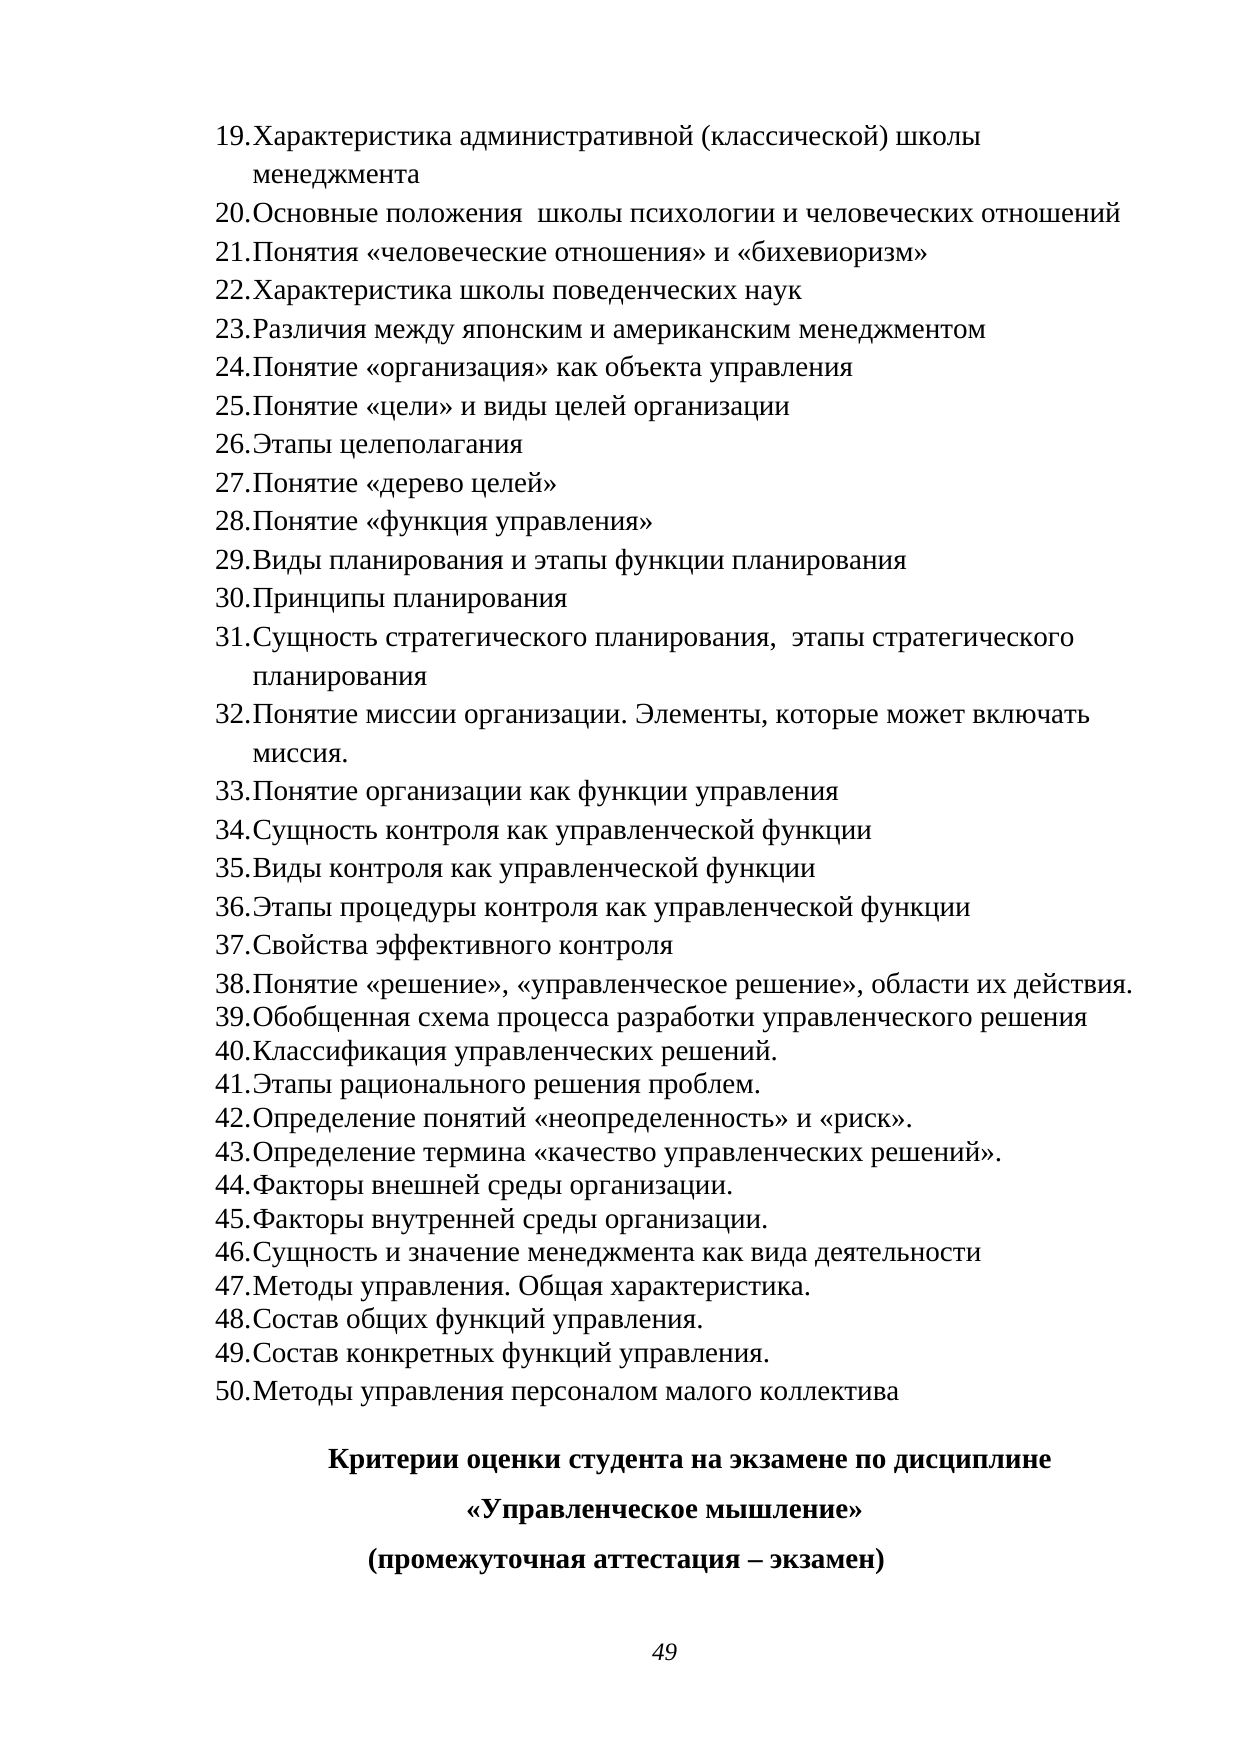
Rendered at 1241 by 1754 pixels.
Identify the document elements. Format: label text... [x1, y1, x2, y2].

list Сущность контроля как управленческой функции [215, 812, 1152, 845]
list Понятие «цели» и виды целей организации [215, 388, 1152, 421]
list Определение термина «качество управленческих решений». [215, 1134, 1152, 1167]
list Классификация управленческих решений. [215, 1033, 1152, 1067]
list Понятие «организация» как объекта управления [215, 349, 1152, 383]
list Характеристика административной (классической) школы менеджмента [215, 118, 1152, 190]
list Методы управления персоналом малого коллектива [215, 1373, 1152, 1407]
list Свойства эффективного контроля [215, 927, 1152, 961]
list Состав конкретных функций управления. [215, 1335, 1152, 1368]
text (промежуточная аттестация – экзамен) [251, 1541, 1137, 1575]
list Понятие «дерево целей» [215, 465, 1152, 498]
list Виды контроля как управленческой функции [215, 850, 1152, 884]
list Понятия «человеческие отношения» и «бихевиоризм» [215, 234, 1152, 267]
list Этапы рационального решения проблем. [215, 1067, 1152, 1100]
list Понятие «функция управления» [215, 503, 1152, 537]
list Этапы целеполагания [215, 426, 1152, 460]
list Основные положения школы психологии и человеческих отношений [215, 195, 1152, 229]
text Критерии оценки студента на экзамене по дисциплине [177, 1441, 1152, 1474]
list Сущность и значение менеджмента как вида деятельности [215, 1234, 1152, 1268]
list Различия между японским и американским менеджментом [215, 311, 1152, 344]
list Факторы внешней среды организации. [215, 1167, 1152, 1201]
list Сущность стратегического планирования, этапы стратегического планирования [215, 619, 1152, 691]
list Состав общих функций управления. [215, 1301, 1152, 1335]
list Виды планирования и этапы функции планирования [215, 542, 1152, 576]
list Определение понятий «неопределенность» и «риск». [215, 1100, 1152, 1134]
list Методы управления. Общая характеристика. [215, 1268, 1152, 1301]
text «Управленческое мышление» [177, 1491, 1152, 1525]
list Понятие «решение», «управленческое решение», области их действия. [215, 966, 1152, 999]
list Этапы процедуры контроля как управленческой функции [215, 889, 1152, 922]
list Принципы планирования [215, 581, 1152, 614]
list Характеристика школы поведенческих наук [215, 272, 1152, 306]
list Понятие миссии организации. Элементы, которые может включать миссия. [215, 696, 1152, 768]
list Понятие организации как функции управления [215, 773, 1152, 807]
list Факторы внутренней среды организации. [215, 1201, 1152, 1234]
list Обобщенная схема процесса разработки управленческого решения [215, 999, 1152, 1033]
